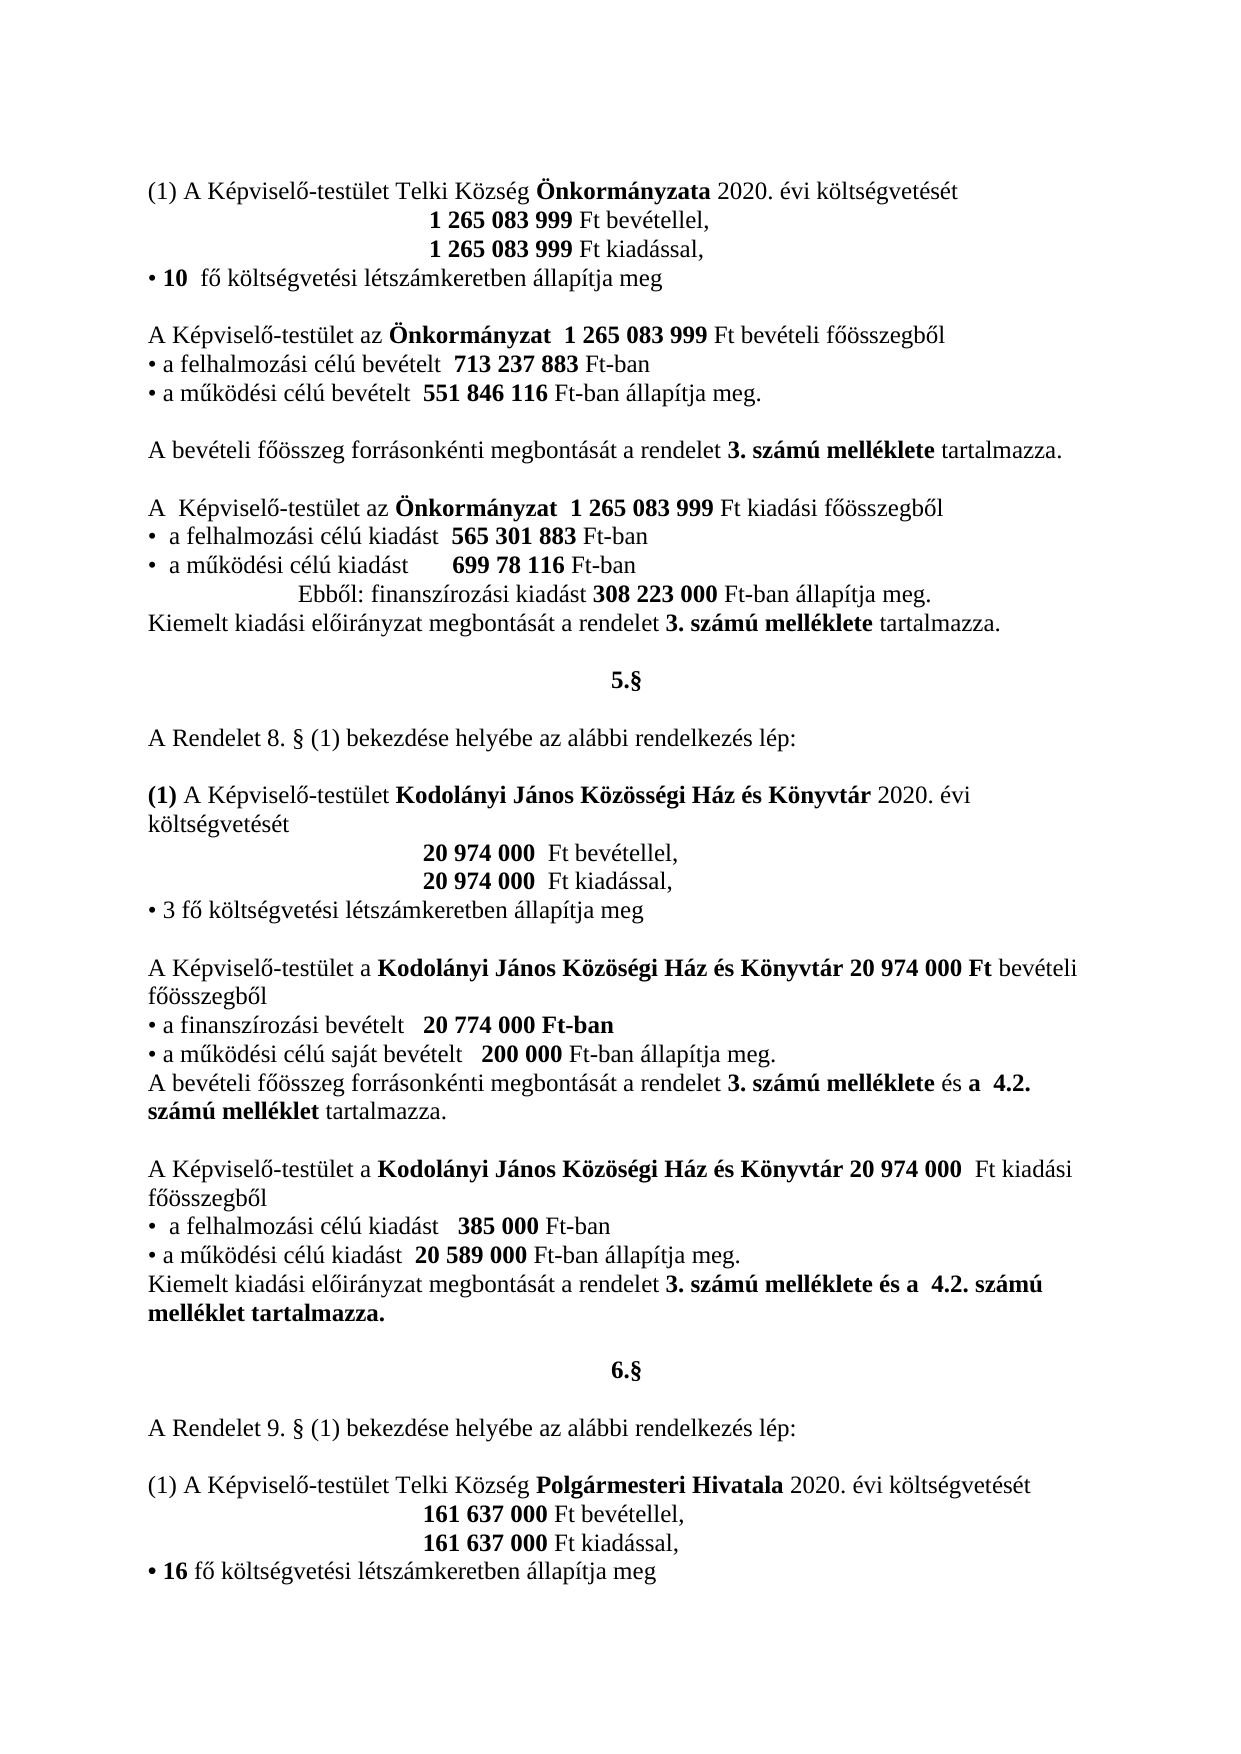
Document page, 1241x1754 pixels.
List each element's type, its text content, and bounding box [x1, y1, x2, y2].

text A bevételi főösszeg forrásonkénti megbontását a rendelet 3. számú melléklete és a 4.2. számú melléklet tartalmazza. [148, 1068, 1093, 1125]
text • 3 fő költségvetési létszámkeretben állapítja meg [148, 895, 1093, 924]
text 6.§ [148, 1355, 1093, 1384]
text • a finanszírozási bevételt 20 774 000 Ft-ban [148, 1010, 1093, 1039]
text Kiemelt kiadási előirányzat megbontását a rendelet 3. számú melléklete és a 4.2. számú melléklet tartalmazza. [148, 1269, 1093, 1326]
text A Rendelet 9. § (1) bekezdése helyébe az alábbi rendelkezés lép: [148, 1413, 1093, 1441]
text (1) A Képviselő-testület Telki Község Polgármesteri Hivatala 2020. évi költségvetését 161 637 000 Ft bevétellel, 161 637 000 Ft kiadással, • 16 fő költségvetési létszámkeretben állapítja meg [148, 1470, 1093, 1585]
text A Képviselő-testület a Kodolányi János Közöségi Ház és Könyvtár 20 974 000 Ft kiadási főösszegből [148, 1154, 1093, 1211]
text • a működési célú kiadást 20 589 000 Ft-ban állapítja meg. [148, 1240, 1093, 1269]
text • a felhalmozási célú kiadást 385 000 Ft-ban [148, 1211, 1093, 1240]
text • a működési célú saját bevételt 200 000 Ft-ban állapítja meg. [148, 1039, 1093, 1068]
text 20 974 000 Ft kiadással, [148, 866, 1093, 895]
text A Képviselő-testület az Önkormányzat 1 265 083 999 Ft kiadási főösszegből • a felhalmozási célú kiadást 565 301 883 Ft-ban • a működési célú kiadást 699 78 116 Ft-ban Ebből: finanszírozási kiadást 308 223 000 Ft-ban állapítja meg. Kiemelt kiadási előirányzat megbontását a rendelet 3. számú melléklete tartalmazza. [148, 493, 1093, 636]
text A Rendelet 8. § (1) bekezdése helyébe az alábbi rendelkezés lép: [148, 723, 1093, 751]
text 5.§ [148, 665, 1093, 694]
text (1) A Képviselő-testület Telki Község Önkormányzata 2020. évi költségvetését 1 265 083 999 Ft bevétellel, 1 265 083 999 Ft kiadással, • 10 fő költségvetési létszámkeretben állapítja meg [148, 176, 1093, 291]
text (1) A Képviselő-testület Kodolányi János Közösségi Ház és Könyvtár 2020. évi költségvetését [148, 780, 1093, 838]
text A Képviselő-testület a Kodolányi János Közöségi Ház és Könyvtár 20 974 000 Ft bevételi főösszegből [148, 953, 1093, 1010]
text 20 974 000 Ft bevétellel, [148, 838, 1093, 866]
text A Képviselő-testület az Önkormányzat 1 265 083 999 Ft bevételi főösszegből • a felhalmozási célú bevételt 713 237 883 Ft-ban • a működési célú bevételt 551 846 116 Ft-ban állapítja meg. [148, 291, 1093, 435]
text A bevételi főösszeg forrásonkénti megbontását a rendelet 3. számú melléklete tartalmazza. [148, 435, 1093, 464]
